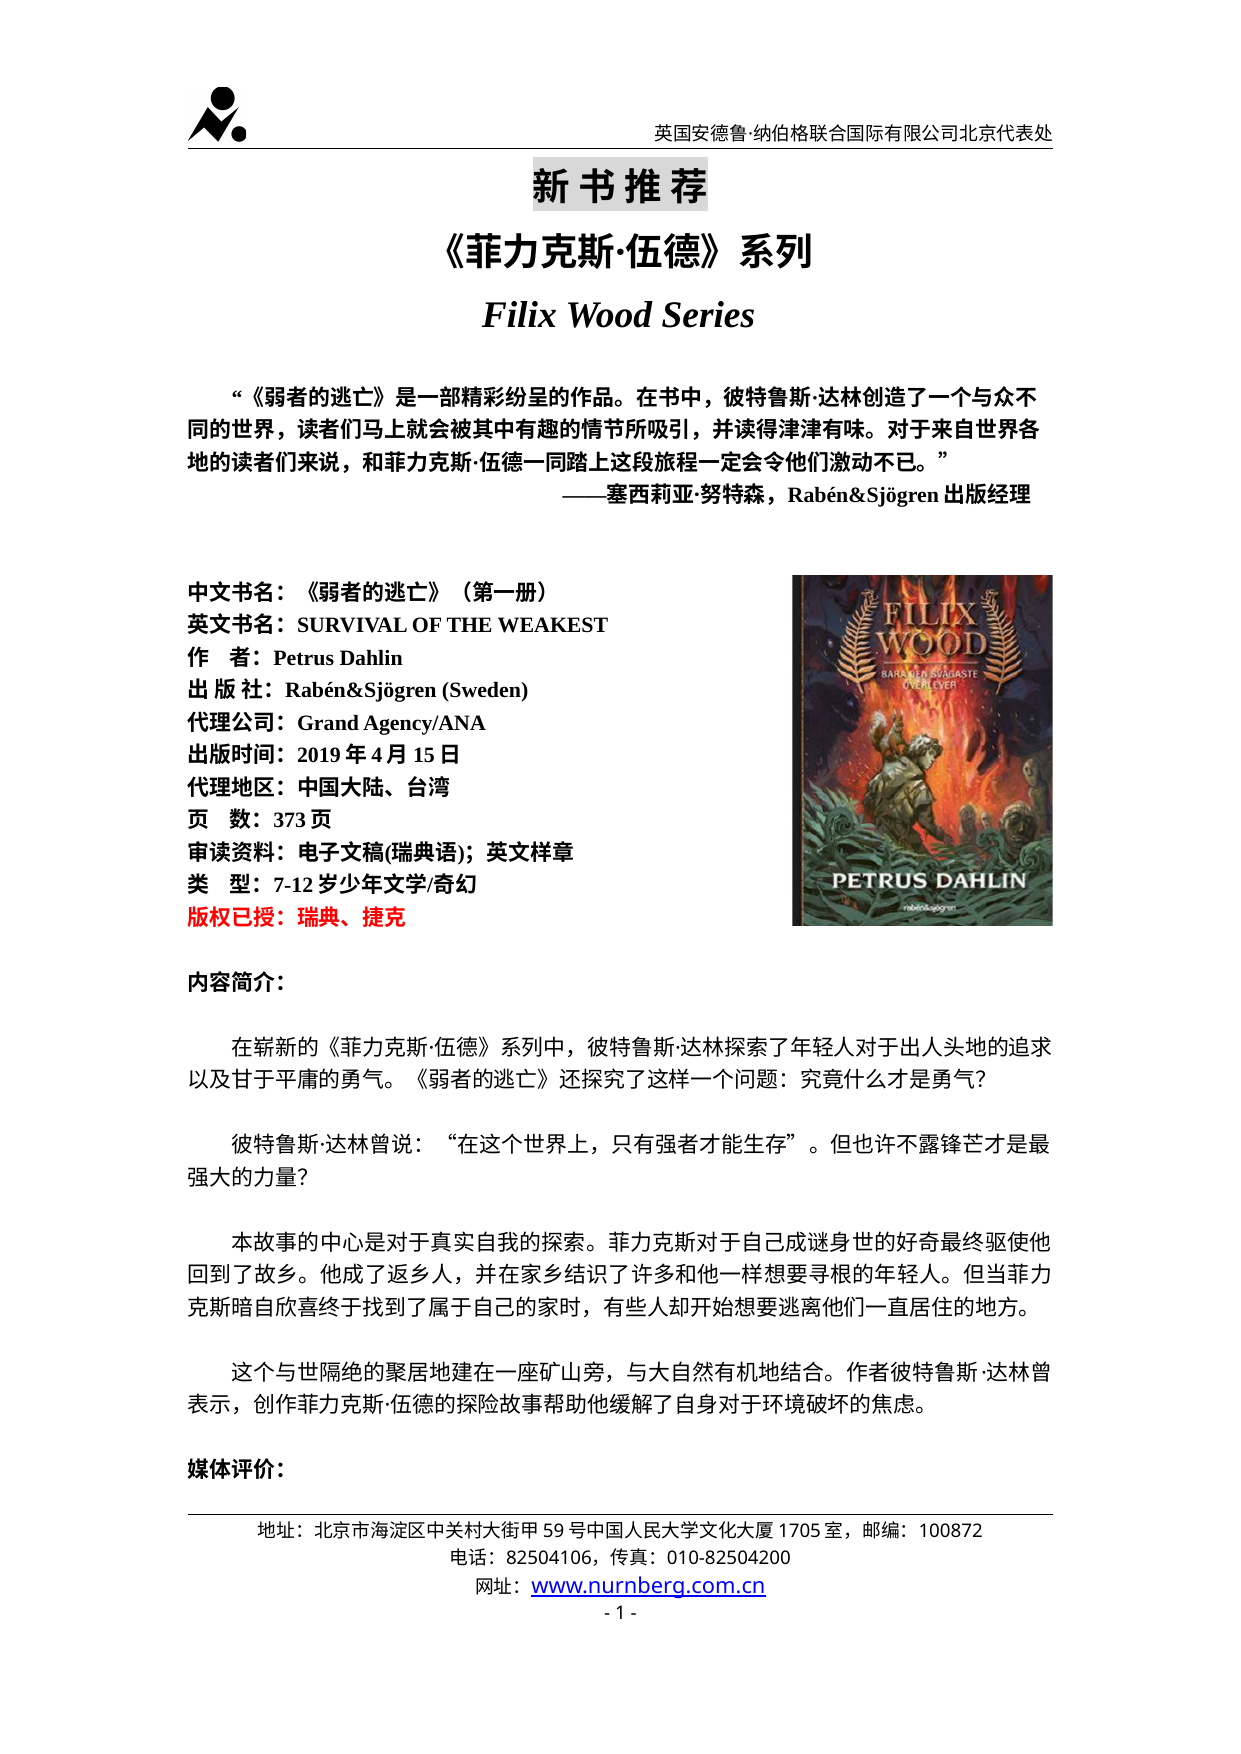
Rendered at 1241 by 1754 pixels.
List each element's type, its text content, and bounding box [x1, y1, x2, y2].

text 媒体评价： [187, 1452, 1053, 1484]
picture [792, 575, 1053, 926]
text Filix Wood Series [187, 282, 1053, 347]
text 页 数：373页 [187, 802, 792, 834]
text 英文书名：SURVIVAL OF THE WEAKEST [187, 607, 792, 639]
text 审读资料：电子文稿(瑞典语)；英文样章 [187, 834, 792, 867]
text 中文书名：《弱者的逃亡》（第一册） [187, 574, 1053, 607]
picture [187, 87, 247, 142]
text ——塞西莉亚·努特森，Rabén&Sjögren出版经理 [187, 477, 1031, 509]
text 作 者：Petrus Dahlin [187, 639, 792, 672]
text 类 型：7-12岁少年文学/奇幻 [187, 867, 792, 899]
text 代理地区：中国大陆、台湾 [187, 769, 792, 802]
text 版权已授：瑞典、捷克 [187, 899, 1053, 932]
text 本故事的中心是对于真实自我的探索。菲力克斯对于自己成谜身世的好奇最终驱使他回到了故乡。他成了返乡人，并在家乡结识了许多和他一样想要寻根的年轻人。但当菲力克斯暗自欣喜终于找到了属于自己的家时，有些人却开始想要逃离他们一直居住的地方。 [187, 1224, 1053, 1322]
text 出版时间：2019年4月15日 [187, 737, 792, 769]
text 新 书 推 荐 [187, 152, 1053, 217]
text 出 版 社：Rabén&Sjögren (Sweden) [187, 672, 792, 704]
text 代理公司：Grand Agency/ANA [187, 704, 792, 737]
text “《弱者的逃亡》是一部精彩纷呈的作品。在书中，彼特鲁斯·达林创造了一个与众不同的世界，读者们马上就会被其中有趣的情节所吸引，并读得津津有味。对于来自世界各地的读者们来说，和菲力克斯·伍德一同踏上这段旅程一定会令他们激动不已。” [187, 379, 1053, 477]
text 《菲力克斯·伍德》系列 [187, 217, 1053, 282]
text 彼特鲁斯·达林曾说：“在这个世界上，只有强者才能生存”。但也许不露锋芒才是最强大的力量？ [187, 1127, 1053, 1192]
text 在崭新的《菲力克斯·伍德》系列中，彼特鲁斯·达林探索了年轻人对于出人头地的追求以及甘于平庸的勇气。《弱者的逃亡》还探究了这样一个问题：究竟什么才是勇气？ [187, 1029, 1053, 1094]
text 内容简介： [187, 964, 1053, 997]
text 这个与世隔绝的聚居地建在一座矿山旁，与大自然有机地结合。作者彼特鲁斯·达林曾表示，创作菲力克斯·伍德的探险故事帮助他缓解了自身对于环境破坏的焦虑。 [187, 1354, 1053, 1419]
